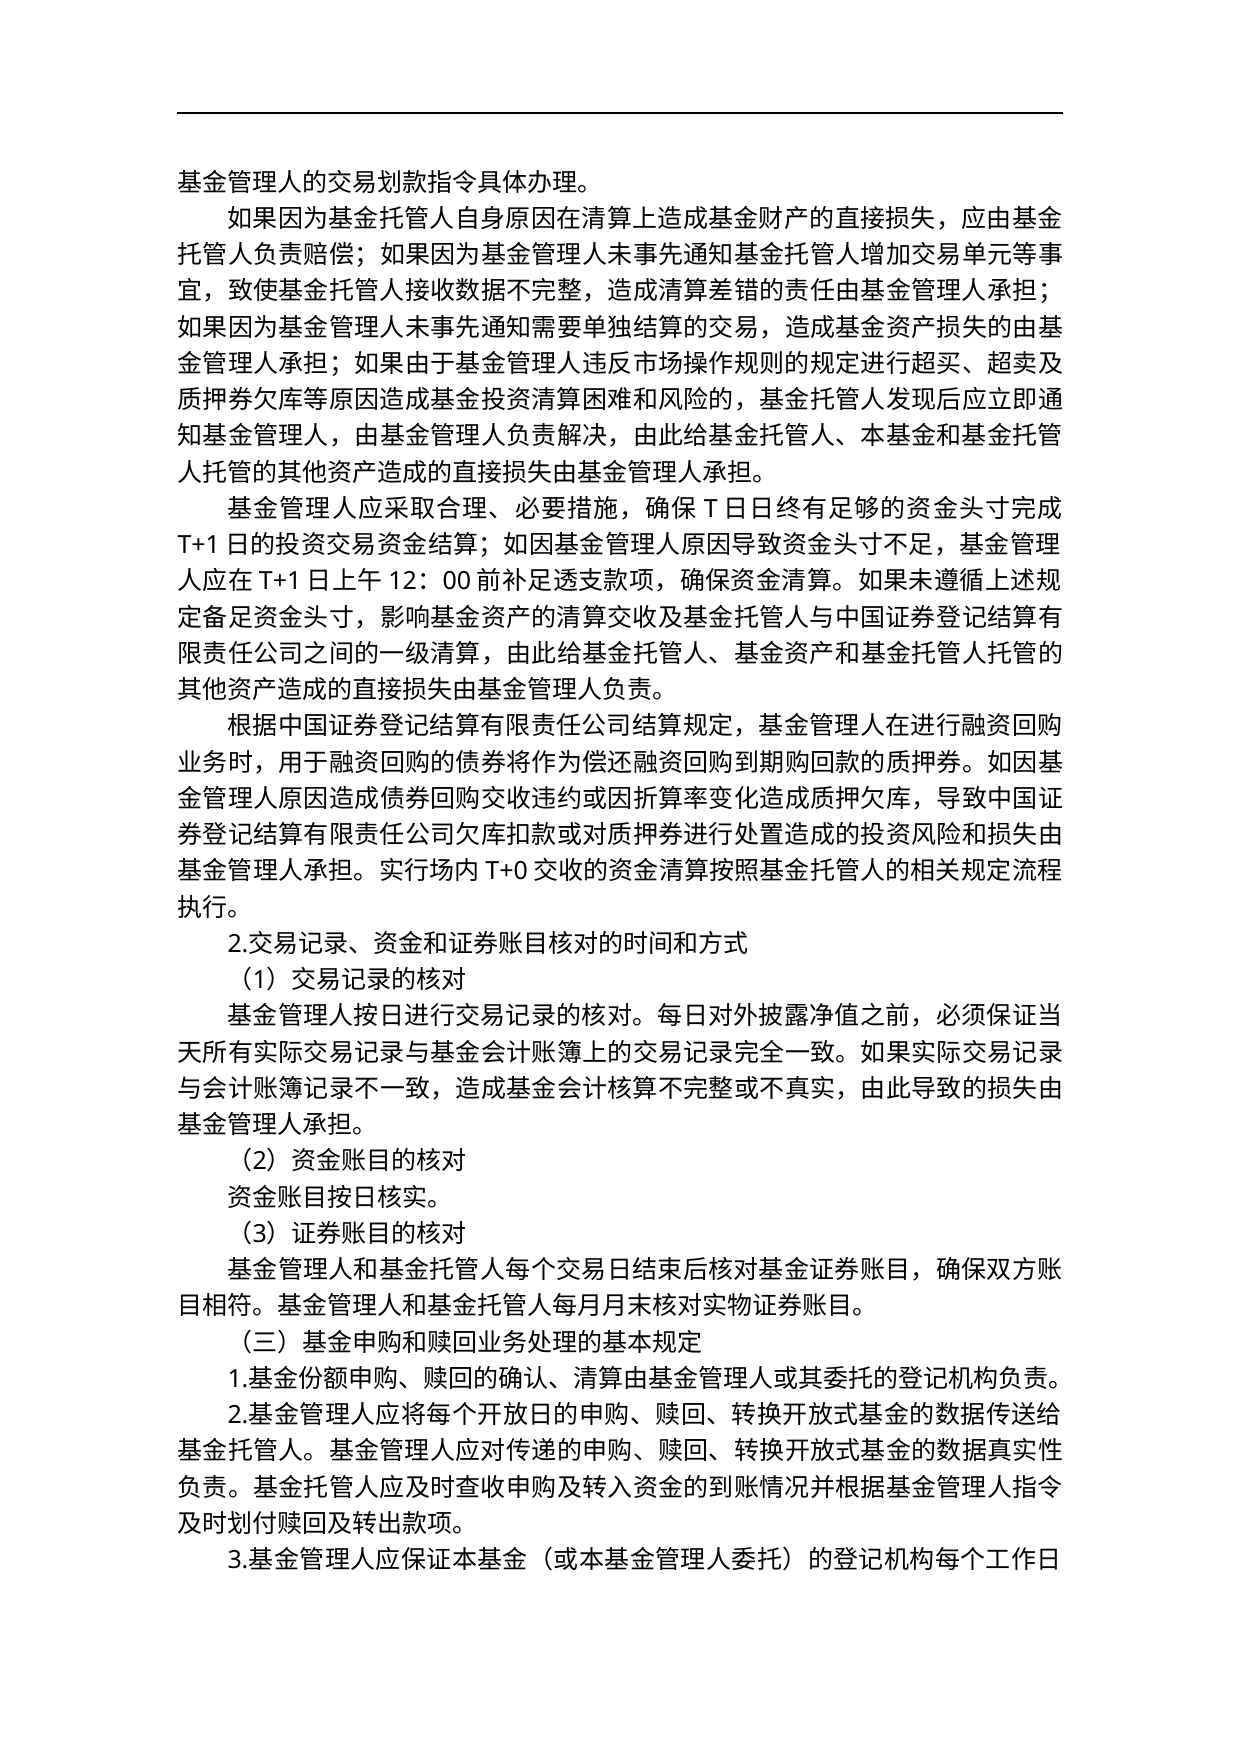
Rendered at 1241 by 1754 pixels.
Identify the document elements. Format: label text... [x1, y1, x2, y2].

text 如果因为基金托管人自身原因在清算上造成基金财产的直接损失，应由基金托管人负责赔偿；如果因为基金管理人未事先通知基金托管人增加交易单元等事宜，致使基金托管人接收数据不完整，造成清算差错的责任由基金管理人承担；如果因为基金管理人未事先通知需要单独结算的交易，造成基金资产损失的由基金管理人承担；如果由于基金管理人违反市场操作规则的规定进行超买、超卖及质押券欠库等原因造成基金投资清算困难和风险的，基金托管人发现后应立即通知基金管理人，由基金管理人负责解决，由此给基金托管人、本基金和基金托管人托管的其他资产造成的直接损失由基金管理人承担。 [177, 198, 1063, 488]
text 2.交易记录、资金和证券账目核对的时间和方式 [177, 923, 1063, 959]
text 资金账目按日核实。 [177, 1177, 1063, 1213]
text 基金管理人和基金托管人每个交易日结束后核对基金证券账目，确保双方账目相符。基金管理人和基金托管人每月月末核对实物证券账目。 [177, 1249, 1063, 1322]
text 2.基金管理人应将每个开放日的申购、赎回、转换开放式基金的数据传送给基金托管人。基金管理人应对传递的申购、赎回、转换开放式基金的数据真实性负责。基金托管人应及时查收申购及转入资金的到账情况并根据基金管理人指令及时划付赎回及转出款项。 [177, 1394, 1063, 1539]
text （3）证券账目的核对 [177, 1213, 1063, 1249]
text 1.基金份额申购、赎回的确认、清算由基金管理人或其委托的登记机构负责。 [177, 1358, 1063, 1394]
text （1）交易记录的核对 [177, 959, 1063, 996]
text 根据中国证券登记结算有限责任公司结算规定，基金管理人在进行融资回购业务时，用于融资回购的债券将作为偿还融资回购到期购回款的质押券。如因基金管理人原因造成债券回购交收违约或因折算率变化造成质押欠库，导致中国证券登记结算有限责任公司欠库扣款或对质押券进行处置造成的投资风险和损失由基金管理人承担。实行场内T+0交收的资金清算按照基金托管人的相关规定流程执行。 [177, 706, 1063, 923]
text （2）资金账目的核对 [177, 1141, 1063, 1177]
text 基金管理人按日进行交易记录的核对。每日对外披露净值之前，必须保证当天所有实际交易记录与基金会计账簿上的交易记录完全一致。如果实际交易记录与会计账簿记录不一致，造成基金会计核算不完整或不真实，由此导致的损失由基金管理人承担。 [177, 996, 1063, 1141]
text 基金管理人应采取合理、必要措施，确保T日日终有足够的资金头寸完成 T+1日的投资交易资金结算；如因基金管理人原因导致资金头寸不足，基金管理人应在T+1日上午12：00前补足透支款项，确保资金清算。如果未遵循上述规定备足资金头寸，影响基金资产的清算交收及基金托管人与中国证券登记结算有限责任公司之间的一级清算，由此给基金托管人、基金资产和基金托管人托管的其他资产造成的直接损失由基金管理人负责。 [177, 488, 1063, 706]
text （三）基金申购和赎回业务处理的基本规定 [177, 1322, 1063, 1358]
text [177, 1539, 1063, 1576]
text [177, 162, 1063, 198]
